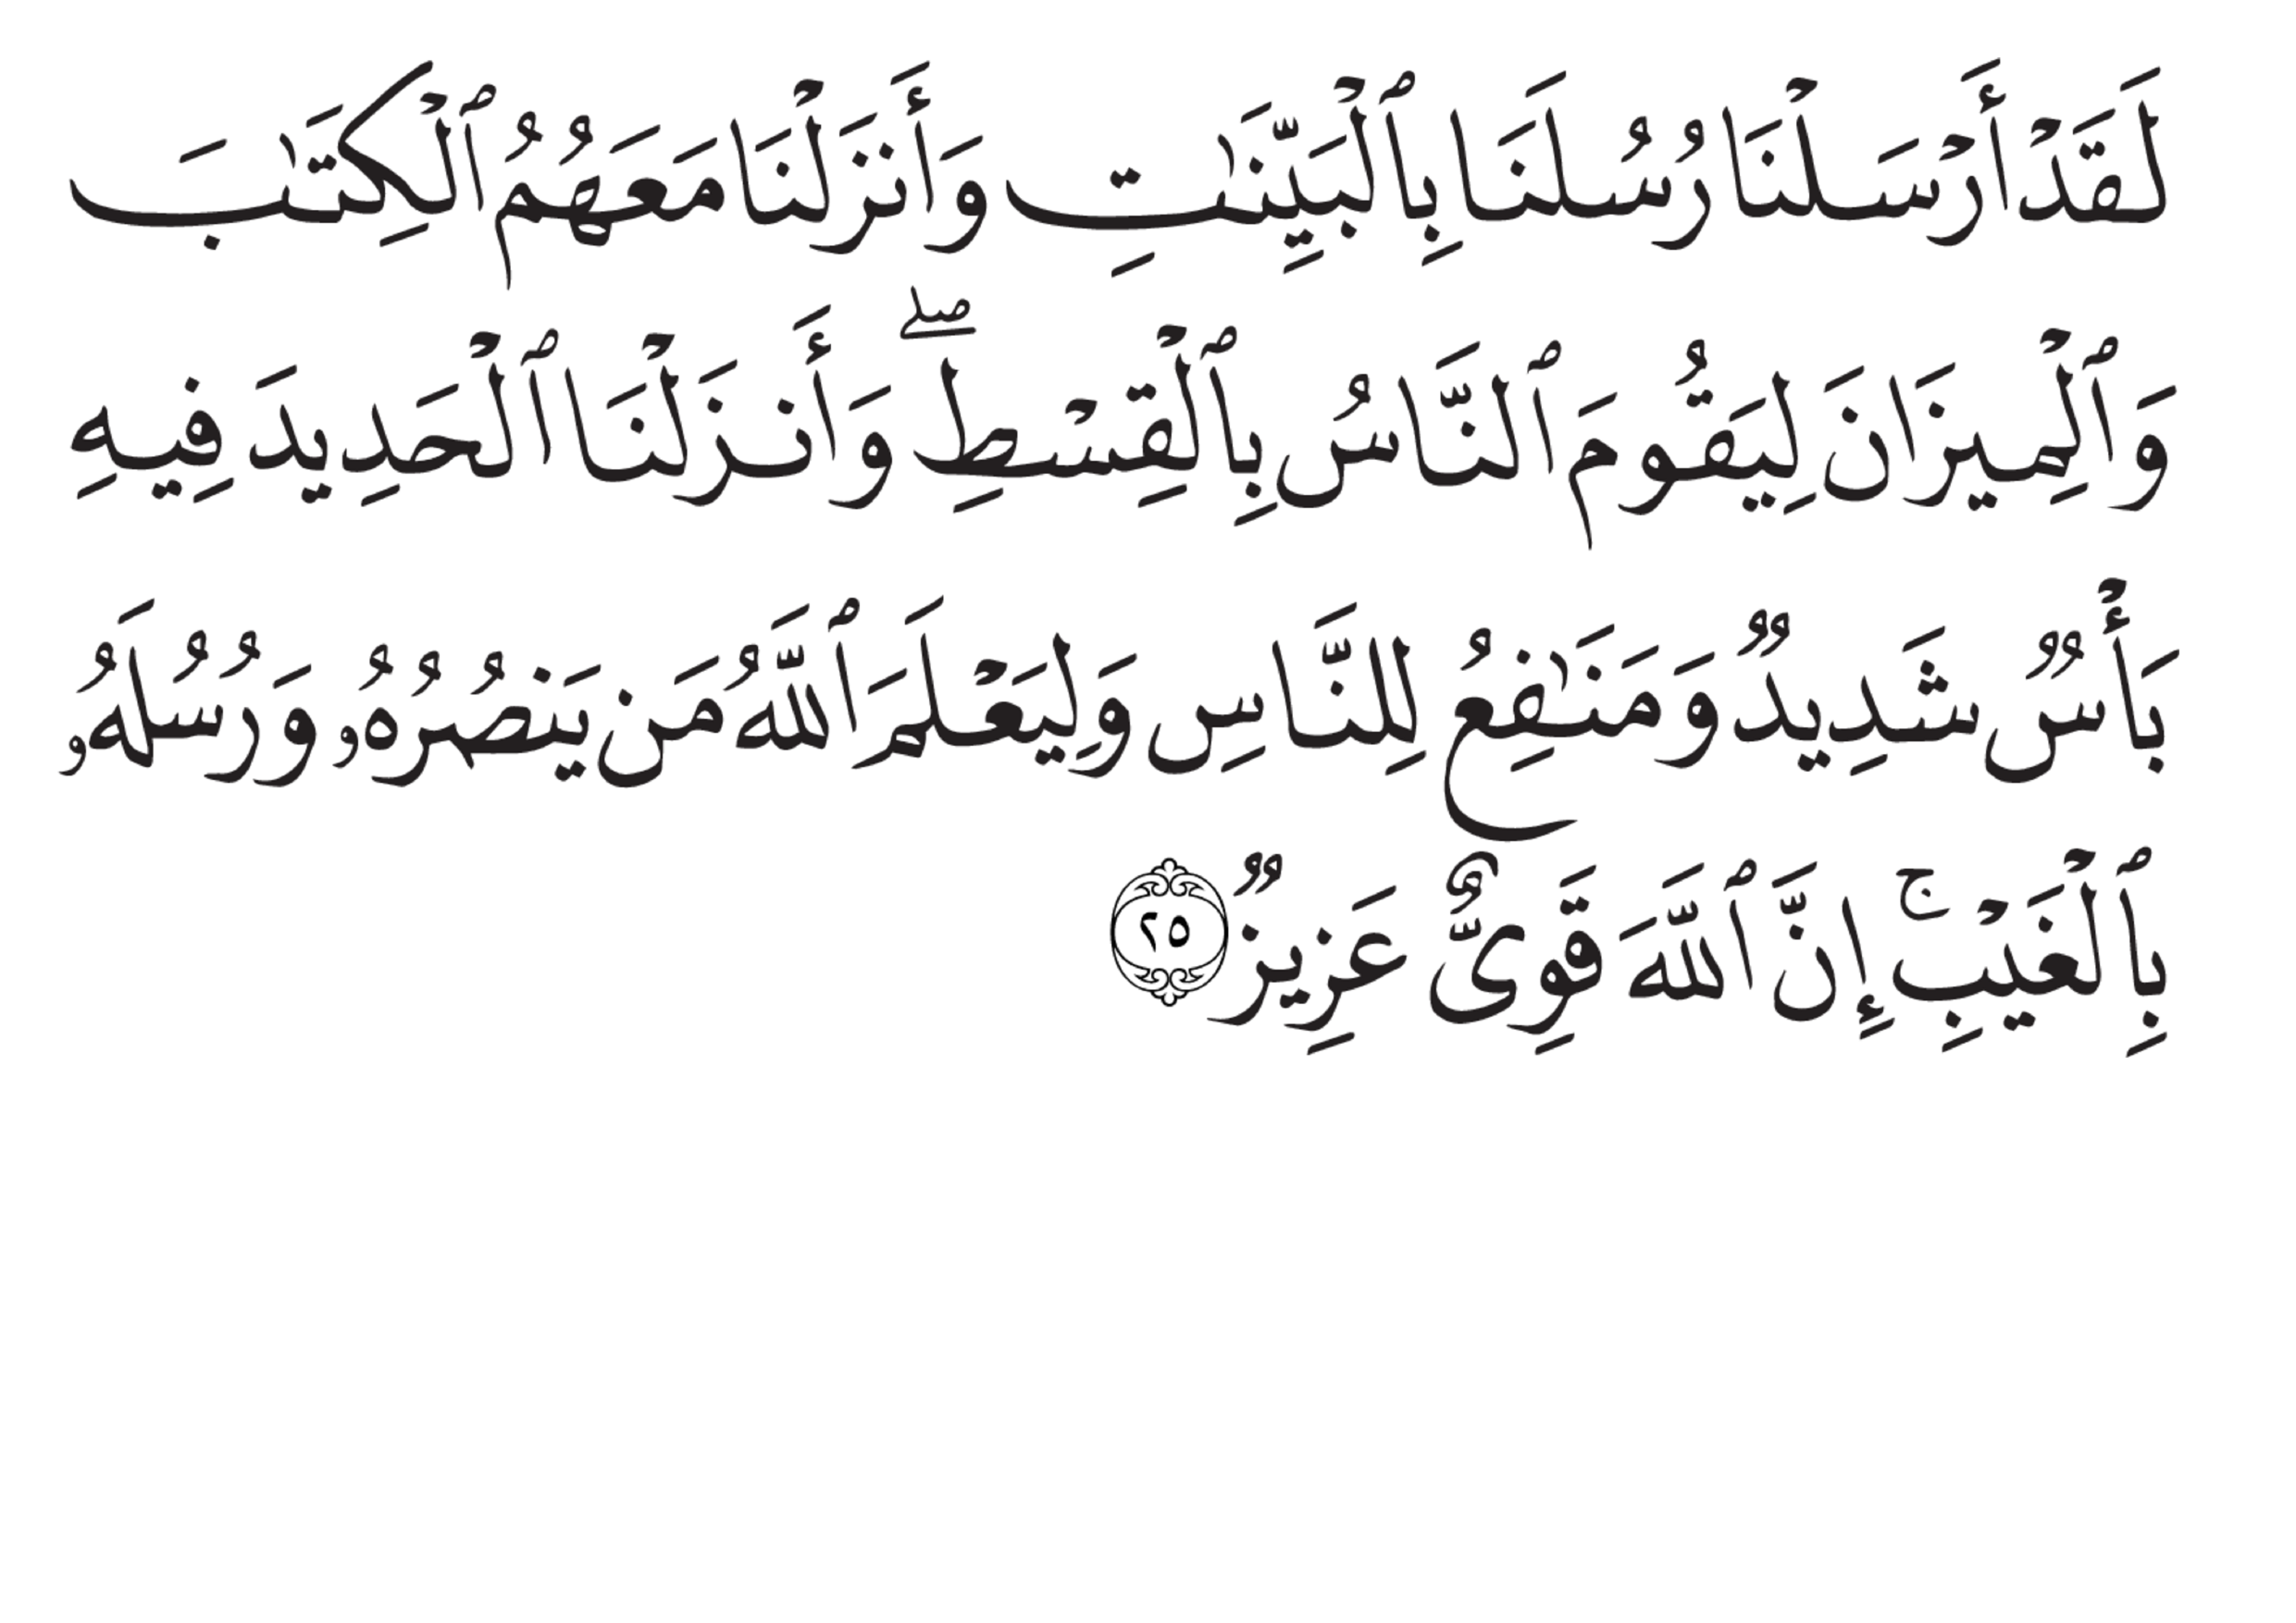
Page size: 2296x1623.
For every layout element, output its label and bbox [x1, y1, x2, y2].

picture [57, 57, 2179, 1058]
